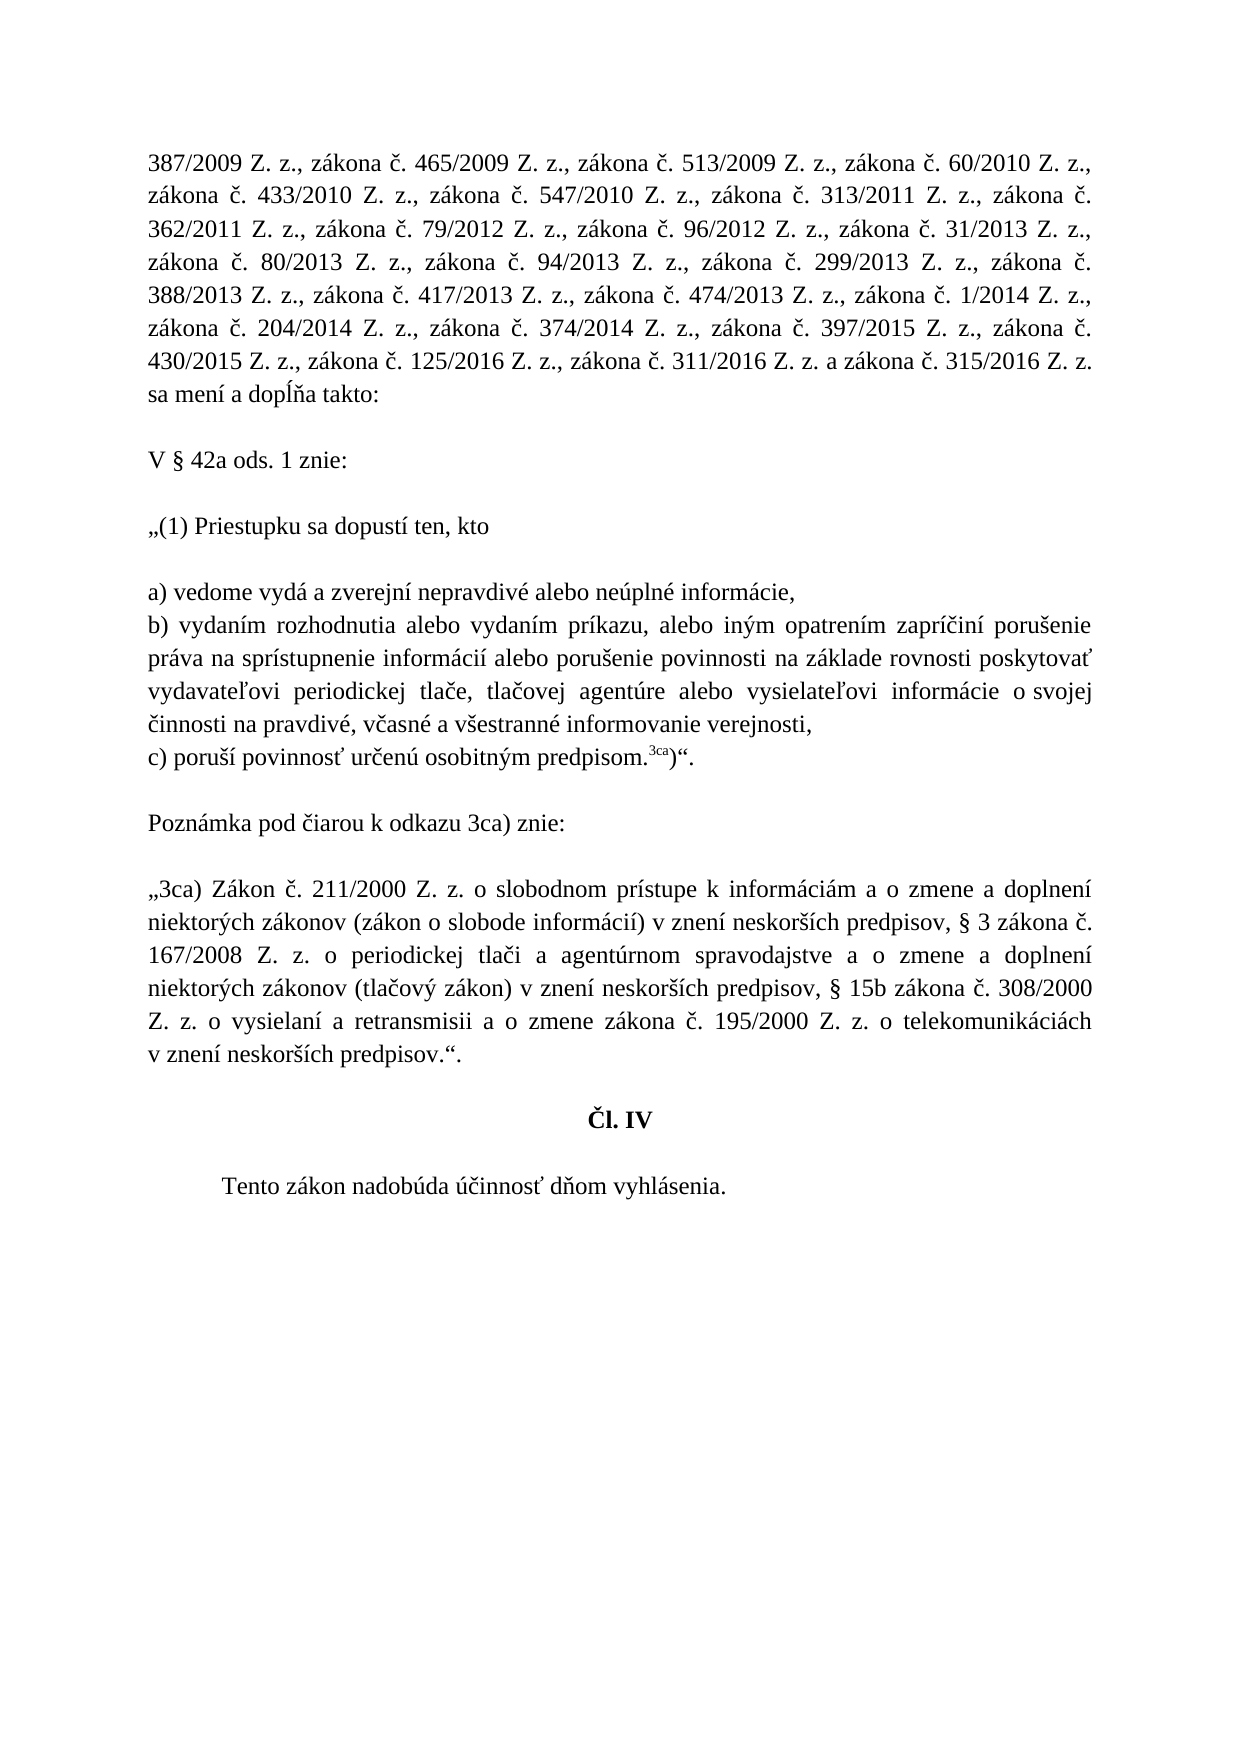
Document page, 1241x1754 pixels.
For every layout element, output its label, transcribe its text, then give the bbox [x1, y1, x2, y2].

text Čl. IV [148, 1105, 1093, 1134]
text Poznámka pod čiarou k odkazu 3ca) znie: [148, 808, 1093, 837]
text V § 42a ods. 1 znie: [148, 445, 1093, 473]
text c) poruší povinnosť určenú osobitným predpisom.3ca)“. [148, 742, 1093, 771]
text Tento zákon nadobúda účinnosť dňom vyhlásenia. [148, 1171, 1093, 1200]
text „3ca) Zákon č. 211/2000 Z. z. o slobodnom prístupe k informáciám a o zmene a doplnení niektorých zákonov (zákon o slobode informácií) v znení neskorších predpisov, § 3 zákona č. 167/2008 Z. z. o periodickej tlači a agentúrnom spravodajstve a o zmene a doplnení niektorých zákonov (tlačový zákon) v znení neskorších predpisov, § 15b zákona č. 308/2000 Z. z. o vysielaní a retransmisii a o zmene zákona č. 195/2000 Z. z. o telekomunikáciách v znení neskorších predpisov.“. [148, 874, 1093, 1068]
text b) vydaním rozhodnutia alebo vydaním príkazu, alebo iným opatrením zapríčiní porušenie práva na sprístupnenie informácií alebo porušenie povinnosti na základe rovnosti poskytovať vydavateľovi periodickej tlače, tlačovej agentúre alebo vysielateľovi informácie o svojej činnosti na pravdivé, včasné a všestranné informovanie verejnosti, [148, 610, 1093, 738]
text „(1) Priestupku sa dopustí ten, kto [148, 511, 1093, 539]
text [148, 148, 1093, 407]
text a) vedome vydá a zverejní nepravdivé alebo neúplné informácie, [148, 577, 1093, 606]
